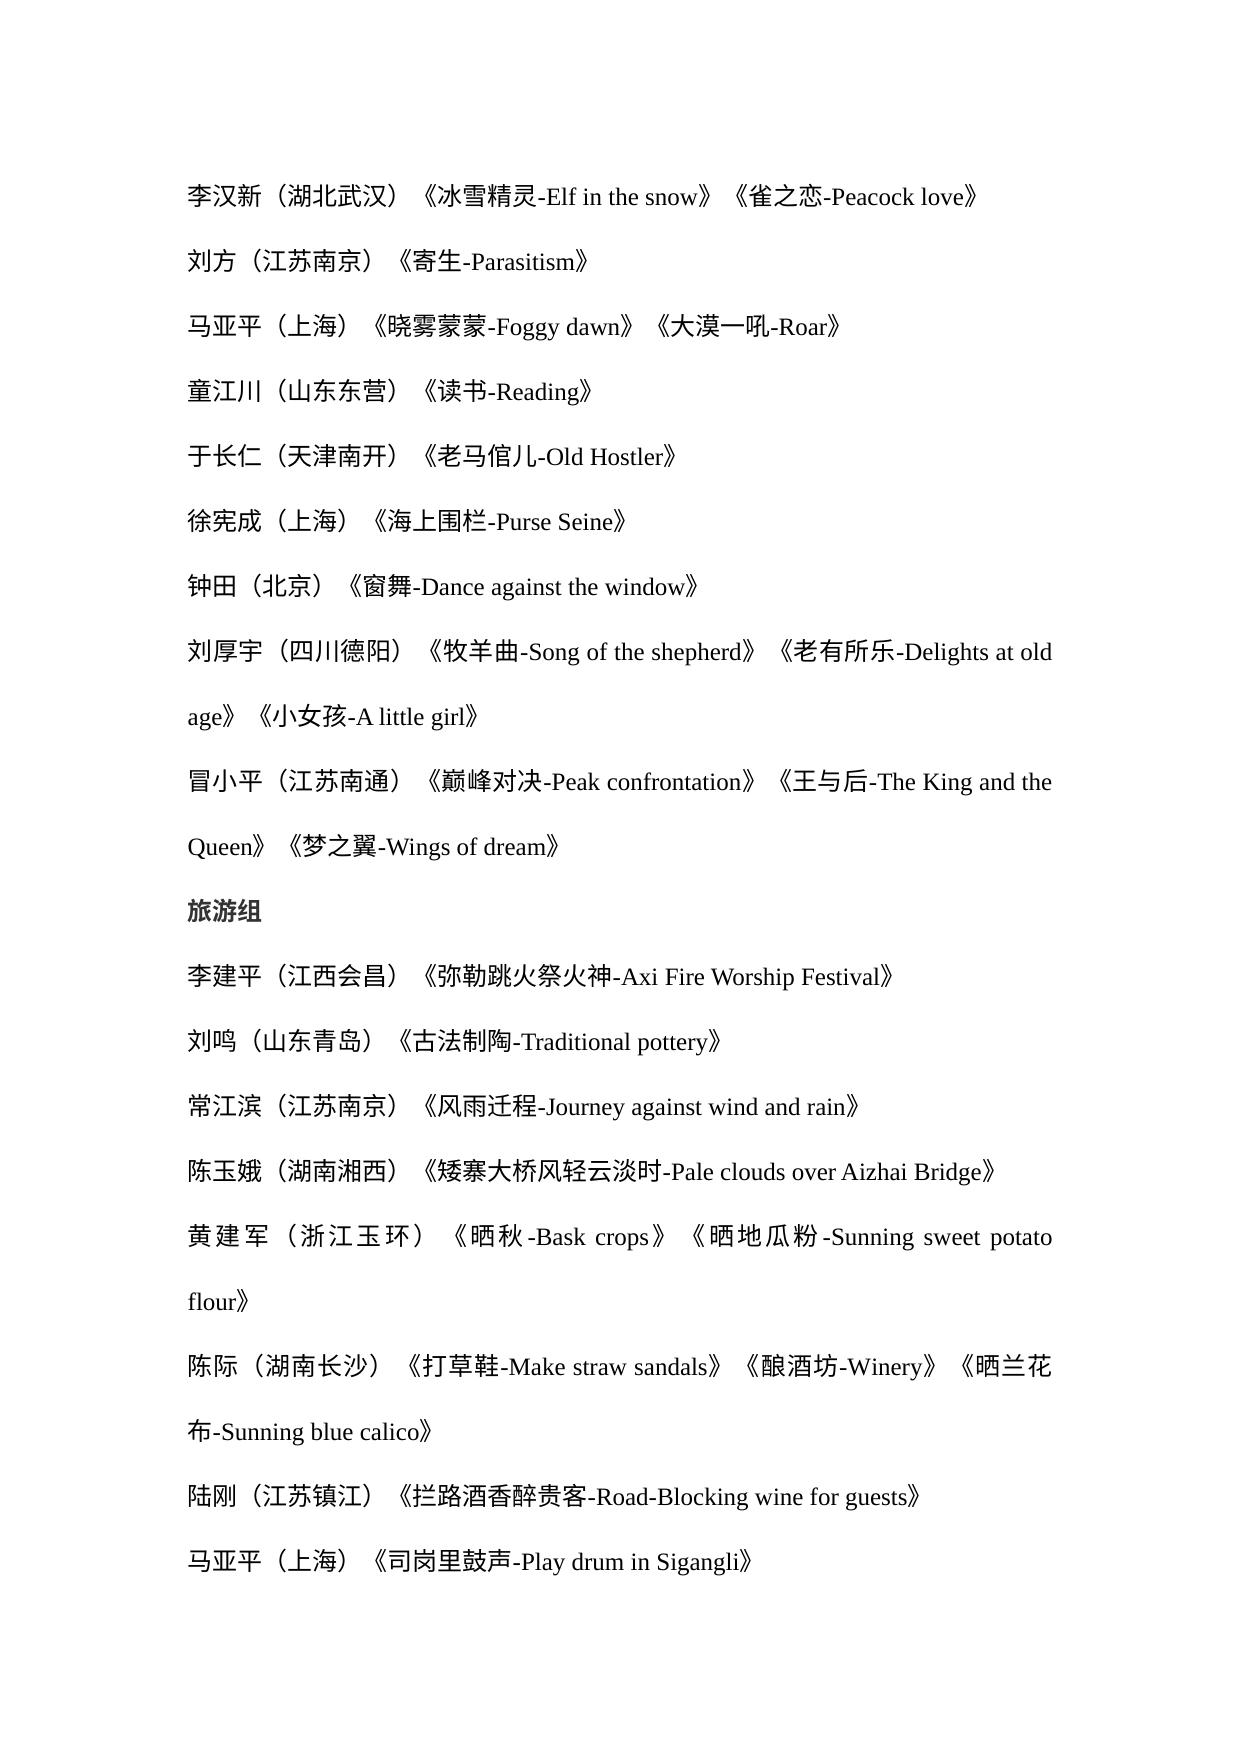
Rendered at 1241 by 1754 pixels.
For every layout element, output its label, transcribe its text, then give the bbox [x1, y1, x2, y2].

text 旅游组 [187, 877, 1053, 942]
text 黄建军（浙江玉环）《晒秋-Bask crops》《晒地瓜粉-Sunning sweet potato flour》 [187, 1202, 1053, 1332]
text 徐宪成（上海）《海上围栏-Purse Seine》 [187, 487, 1053, 552]
text 冒小平（江苏南通）《巅峰对决-Peak confrontation》《王与后-The King and the Queen》《梦之翼-Wings of dream》 [187, 747, 1053, 877]
text 刘方（江苏南京）《寄生-Parasitism》 [187, 227, 1053, 292]
text 刘鸣（山东青岛）《古法制陶-Traditional pottery》 [187, 1007, 1053, 1072]
text 刘厚宇（四川德阳）《牧羊曲-Song of the shepherd》《老有所乐-Delights at old age》《小女孩-A little girl》 [187, 617, 1053, 747]
text 李建平（江西会昌）《弥勒跳火祭火神-Axi Fire Worship Festival》 [187, 942, 1053, 1007]
text 陈玉娥（湖南湘西）《矮寨大桥风轻云淡时-Pale clouds over Aizhai Bridge》 [187, 1137, 1053, 1202]
text 常江滨（江苏南京）《风雨迁程-Journey against wind and rain》 [187, 1072, 1053, 1137]
text 于长仁（天津南开）《老马倌儿-Old Hostler》 [187, 422, 1053, 487]
text 马亚平（上海）《司岗里鼓声-Play drum in Sigangli》 [187, 1527, 1053, 1592]
text 马亚平（上海）《晓雾蒙蒙-Foggy dawn》《大漠一吼-Roar》 [187, 292, 1053, 357]
text 陆刚（江苏镇江）《拦路酒香醉贵客-Road-Blocking wine for guests》 [187, 1462, 1053, 1527]
text 李汉新（湖北武汉）《冰雪精灵-Elf in the snow》《雀之恋-Peacock love》 [187, 162, 1053, 227]
text 童江川（山东东营）《读书-Reading》 [187, 357, 1053, 422]
text 陈际（湖南长沙）《打草鞋-Make straw sandals》《酿酒坊-Winery》《晒兰花布-Sunning blue calico》 [187, 1332, 1053, 1462]
text 钟田（北京）《窗舞-Dance against the window》 [187, 552, 1053, 617]
